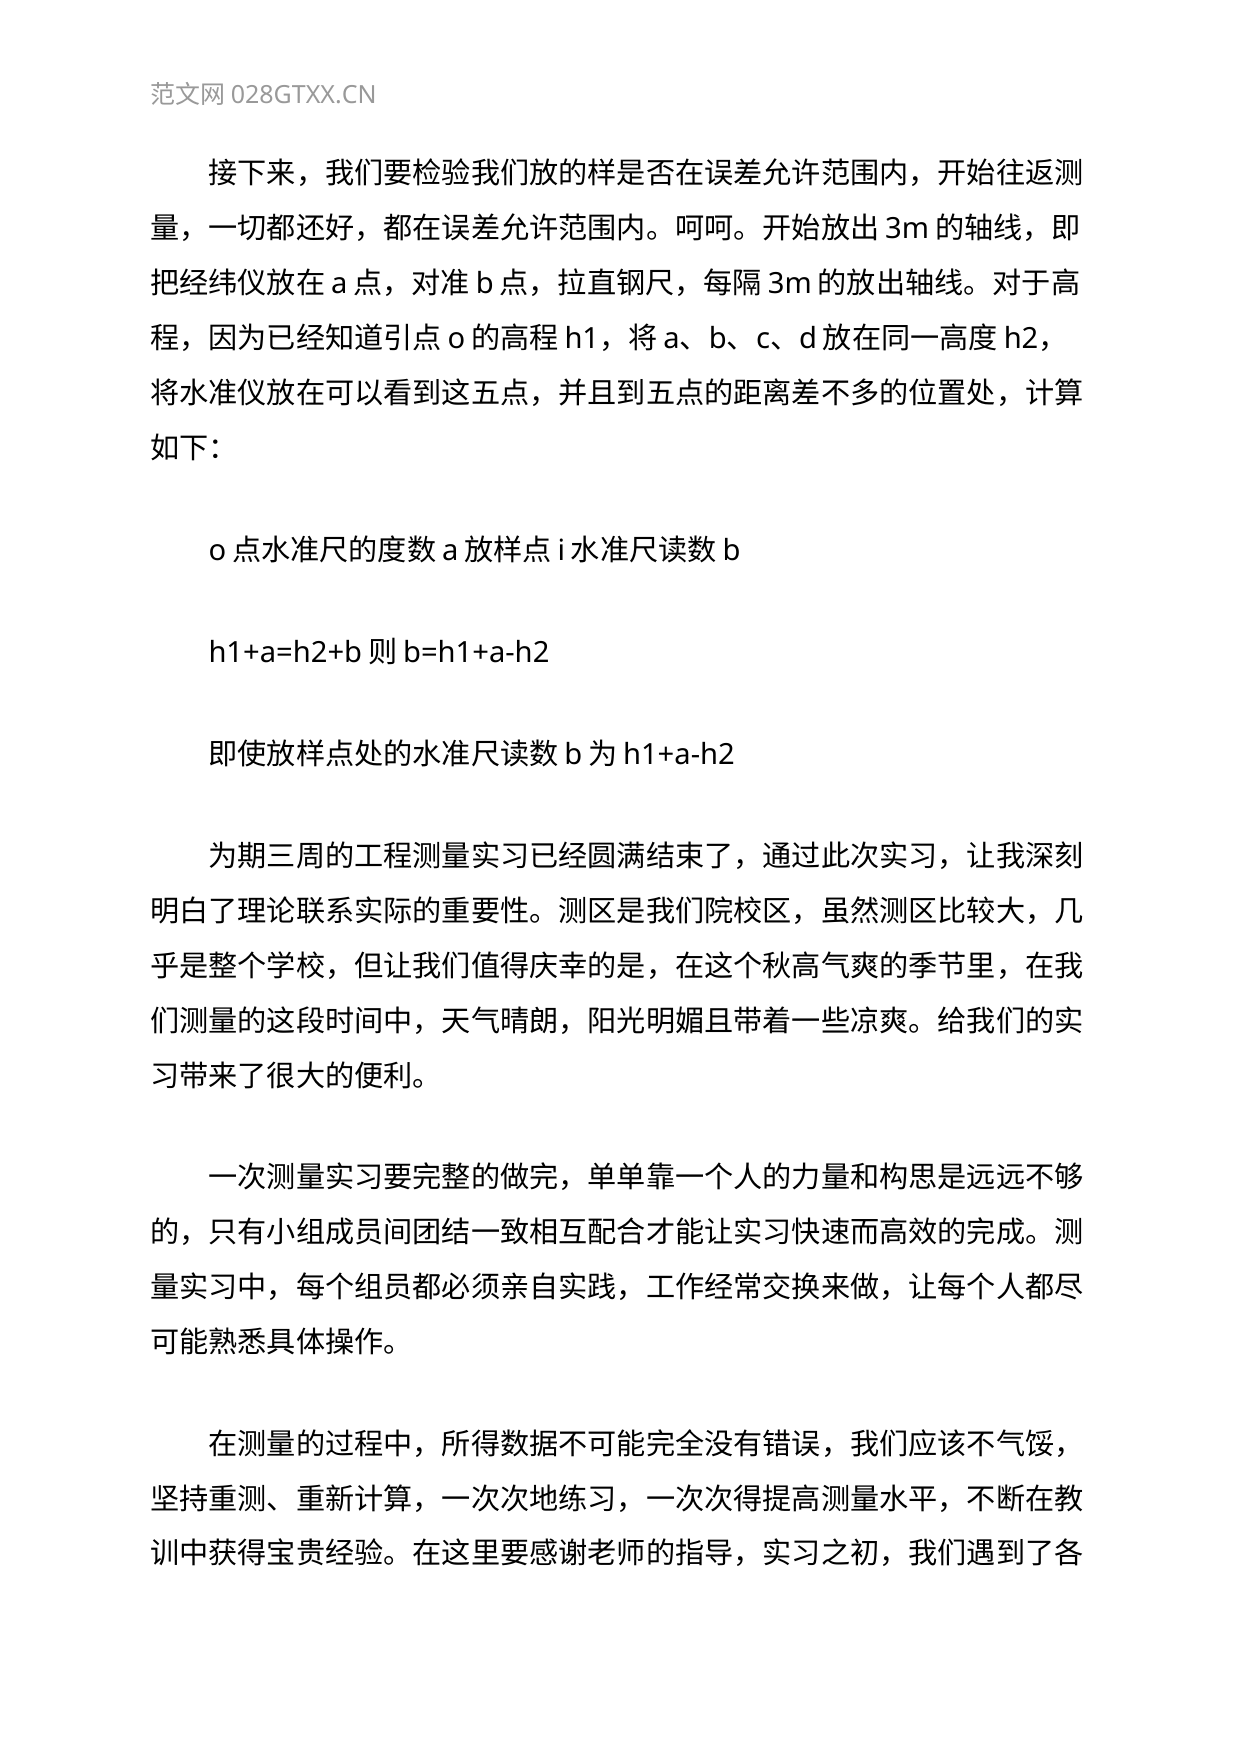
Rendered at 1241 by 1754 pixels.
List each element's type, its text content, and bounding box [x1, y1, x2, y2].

text 即使放样点处的水准尺读数b为h1+a-h2 [150, 731, 1090, 773]
text 接下来，我们要检验我们放的样是否在误差允许范围内，开始往返测量，一切都还好，都在误差允许范围内。呵呵。开始放出3m的轴线，即把经纬仪放在a点，对准b点，拉直钢尺，每隔3m的放出轴线。对于高程，因为已经知道引点o的高程h1，将a、b、c、d放在同一高度h2，将水准仪放在可以看到这五点，并且到五点的距离差不多的位置处，计算如下： [150, 150, 1090, 467]
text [150, 1420, 1090, 1572]
text o点水准尺的度数a放样点i水准尺读数b [150, 527, 1090, 569]
text h1+a=h2+b则b=h1+a-h2 [150, 628, 1090, 671]
text 一次测量实习要完整的做完，单单靠一个人的力量和构思是远远不够的，只有小组成员间团结一致相互配合才能让实习快速而高效的完成。测量实习中，每个组员都必须亲自实践，工作经常交换来做，让每个人都尽可能熟悉具体操作。 [150, 1154, 1090, 1361]
text 为期三周的工程测量实习已经圆满结束了，通过此次实习，让我深刻明白了理论联系实际的重要性。测区是我们院校区，虽然测区比较大，几乎是整个学校，但让我们值得庆幸的是，在这个秋高气爽的季节里，在我们测量的这段时间中，天气晴朗，阳光明媚且带着一些凉爽。给我们的实习带来了很大的便利。 [150, 832, 1090, 1094]
